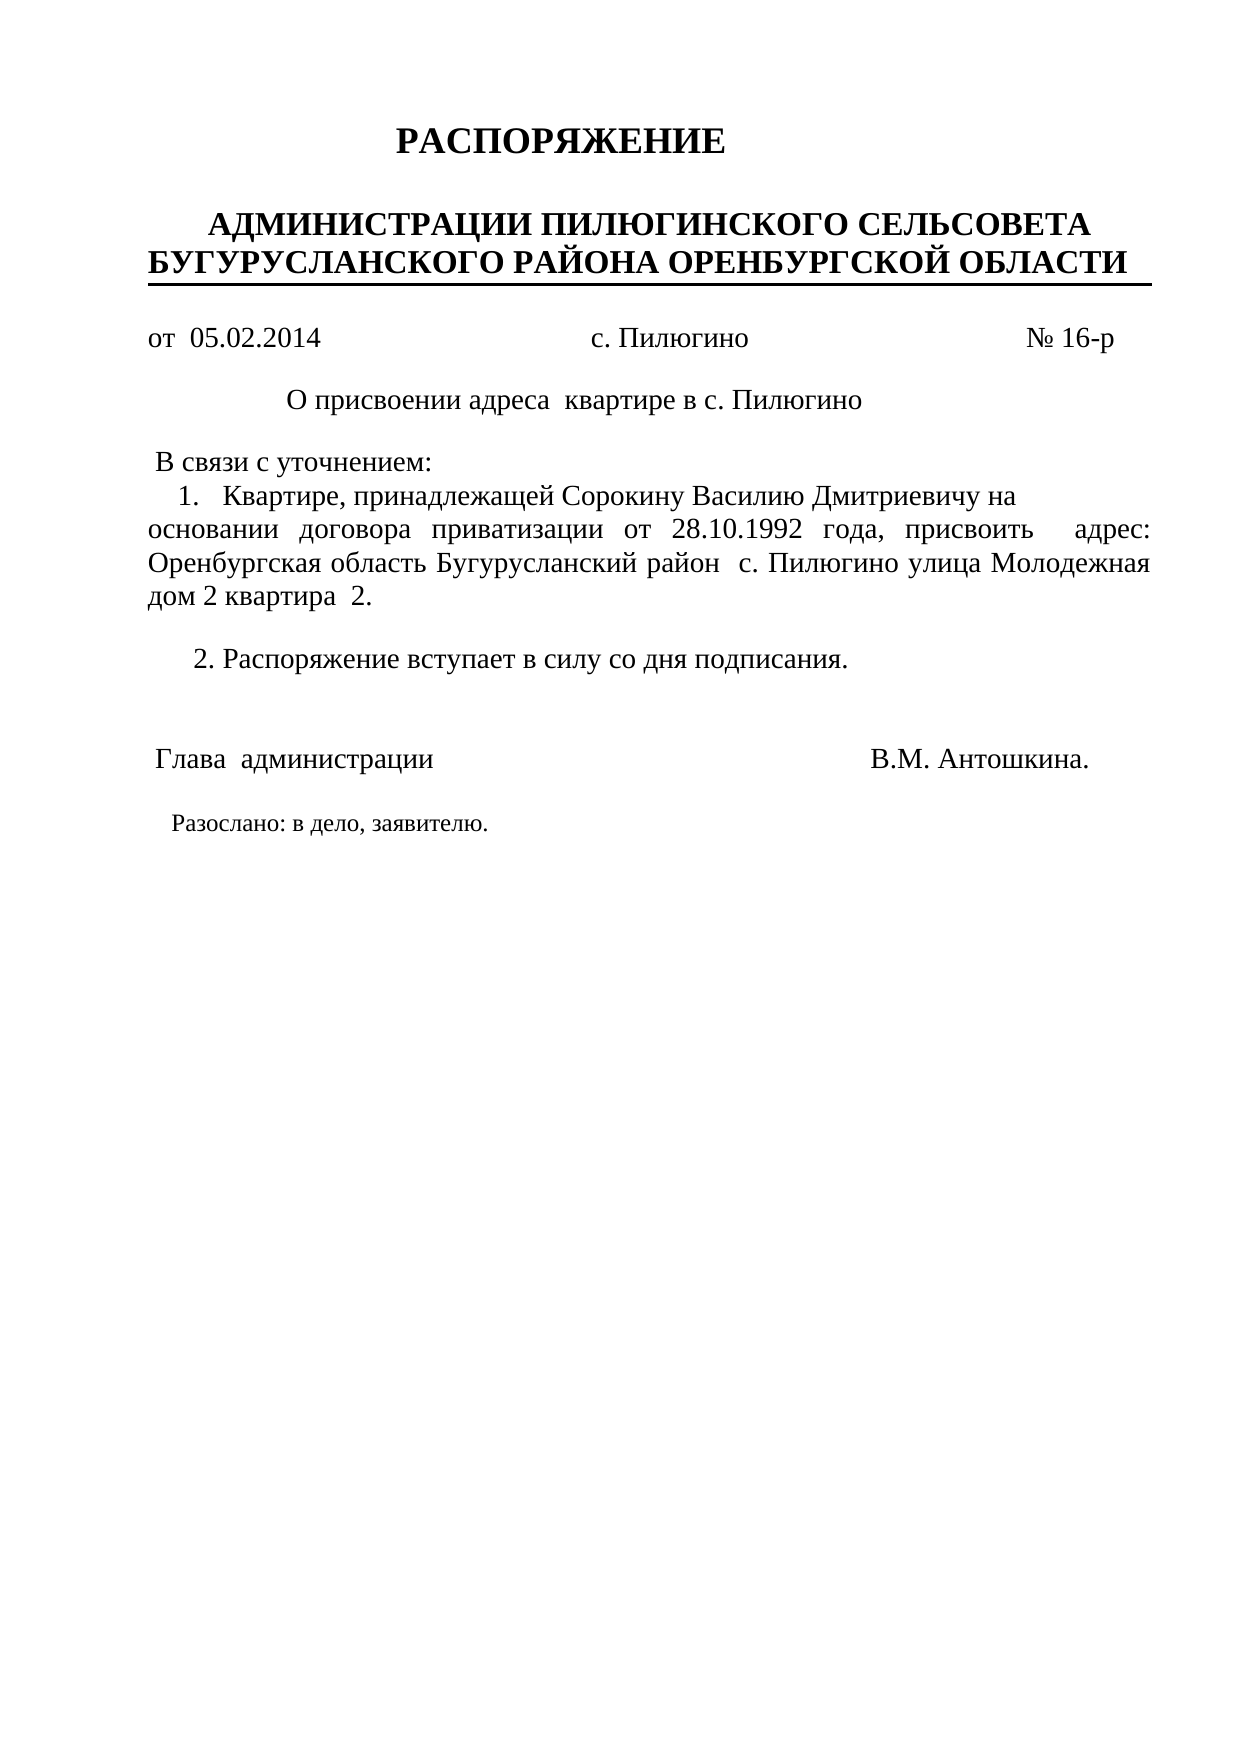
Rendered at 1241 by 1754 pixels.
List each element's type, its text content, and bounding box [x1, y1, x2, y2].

text Разослано: в дело, заявителю. [171, 808, 1152, 837]
text РАСПОРЯЖЕНИЕ [148, 118, 1152, 161]
text О присвоении адреса квартире в с. Пилюгино [148, 382, 1152, 416]
list Квартире, принадлежащей Сорокину Василию Дмитриевичу на [177, 478, 1152, 511]
text Глава администрации В.М. Антошкина. [148, 741, 1152, 775]
text основании договора приватизации от 28.10.1992 года, присвоить адрес: Оренбургская область Бугурусланский район с. Пилюгино улица Молодежная дом 2 квартира 2. [148, 511, 1152, 612]
text АДМИНИСТРАЦИИ ПИЛЮГИНСКОГО СЕЛЬСОВЕТА [148, 204, 1152, 243]
text В связи с уточнением: [148, 444, 1152, 478]
text от 05.02.2014 с. Пилюгино № 16-р [148, 320, 1152, 353]
text 2. Распоряжение вступает в силу со дня подписания. [171, 641, 1152, 674]
text БУГУРУСЛАНСКОГО РАЙОНА ОРЕНБУРГСКОЙ ОБЛАСТИ [148, 243, 1152, 283]
